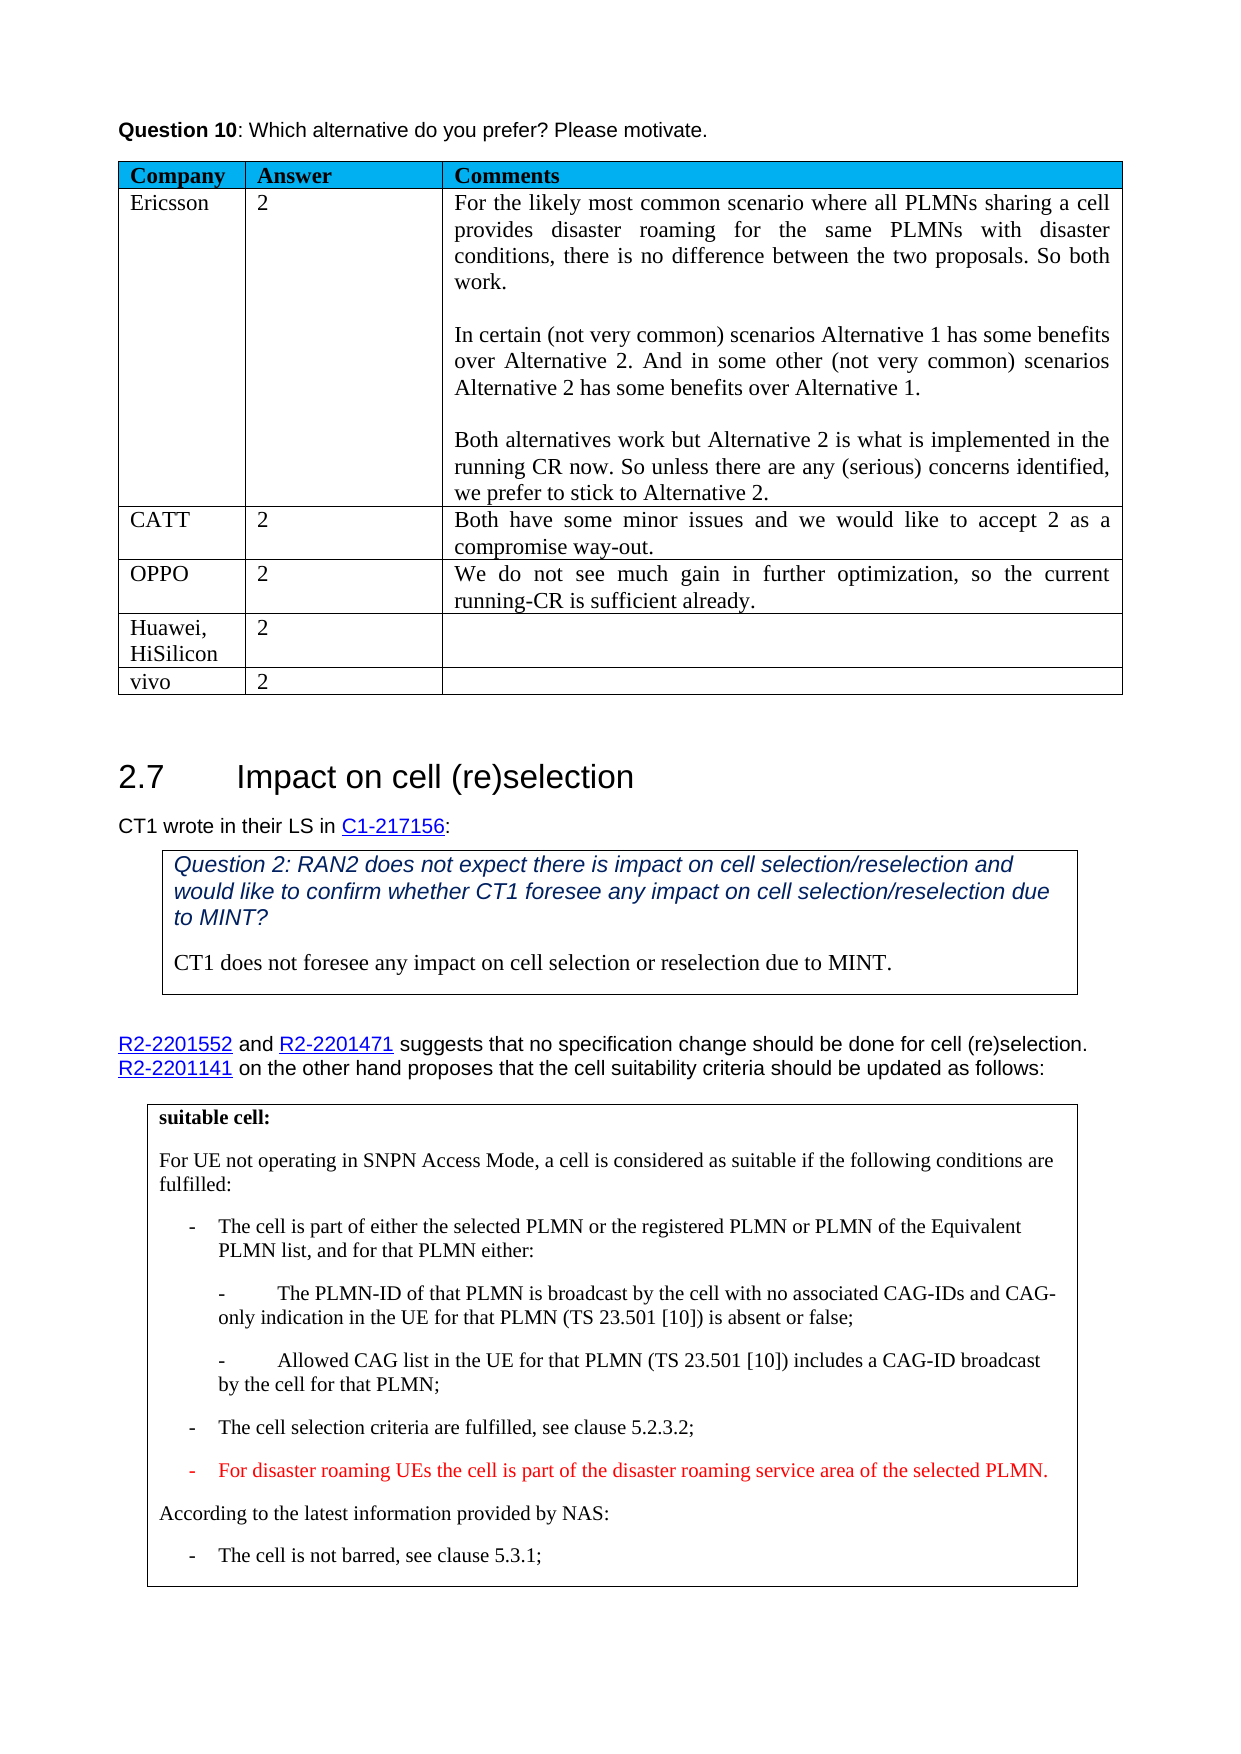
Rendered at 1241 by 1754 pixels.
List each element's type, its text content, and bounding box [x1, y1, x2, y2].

table_cell Huawei, HiSilicon [119, 614, 245, 667]
table_cell We do not see much gain in further optimization, so the current running-CR is sufficient already. [443, 560, 1122, 613]
table_cell [443, 668, 1122, 694]
table_cell 2 [246, 668, 442, 694]
table_cell CATT [119, 507, 245, 559]
text CT1 wrote in their LS in C1-217156: [118, 814, 1122, 838]
table_header Comments [443, 162, 1122, 188]
table_cell 2 [246, 507, 442, 559]
subtitle 2.7 Impact on cell (re)selection [118, 757, 1122, 795]
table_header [148, 1105, 1077, 1586]
table_cell vivo [119, 668, 245, 694]
table_cell For the likely most common scenario where all PLMNs sharing a cell provides disaster roaming for the same PLMNs with disaster conditions, there is no difference between the two proposals. So both work. In certain (not very common) scenarios Alternative 1 has some benefits over Alternative 2. And in some other (not very common) scenarios Alternative 2 has some benefits over Alternative 1. Both alternatives work but Alternative 2 is what is implemented in the running CR now. So unless there are any (serious) concerns identified, we prefer to stick to Alternative 2. [443, 189, 1122, 506]
table_header Question 2: RAN2 does not expect there is impact on cell selection/reselection and would like to confirm whether CT1 foresee any impact on cell selection/reselection due to MINT? CT1 does not foresee any impact on cell selection or reselection due to MINT. [163, 851, 1077, 994]
table_cell OPPO [119, 560, 245, 613]
table_cell 2 [246, 614, 442, 667]
table_cell Both have some minor issues and we would like to accept 2 as a compromise way-out. [443, 507, 1122, 559]
table_cell Ericsson [119, 189, 245, 506]
table_cell [443, 614, 1122, 667]
text R2-2201552 and R2-2201471 suggests that no specification change should be done for cell (re)selection. R2-2201141 on the other hand proposes that the cell suitability criteria should be updated as follows: [118, 1032, 1122, 1080]
table_cell 2 [246, 560, 442, 613]
table_header Company [119, 162, 245, 188]
table_header Answer [246, 162, 442, 188]
text Question 10: Which alternative do you prefer? Please motivate. [118, 118, 1122, 142]
table_cell 2 [246, 189, 442, 506]
